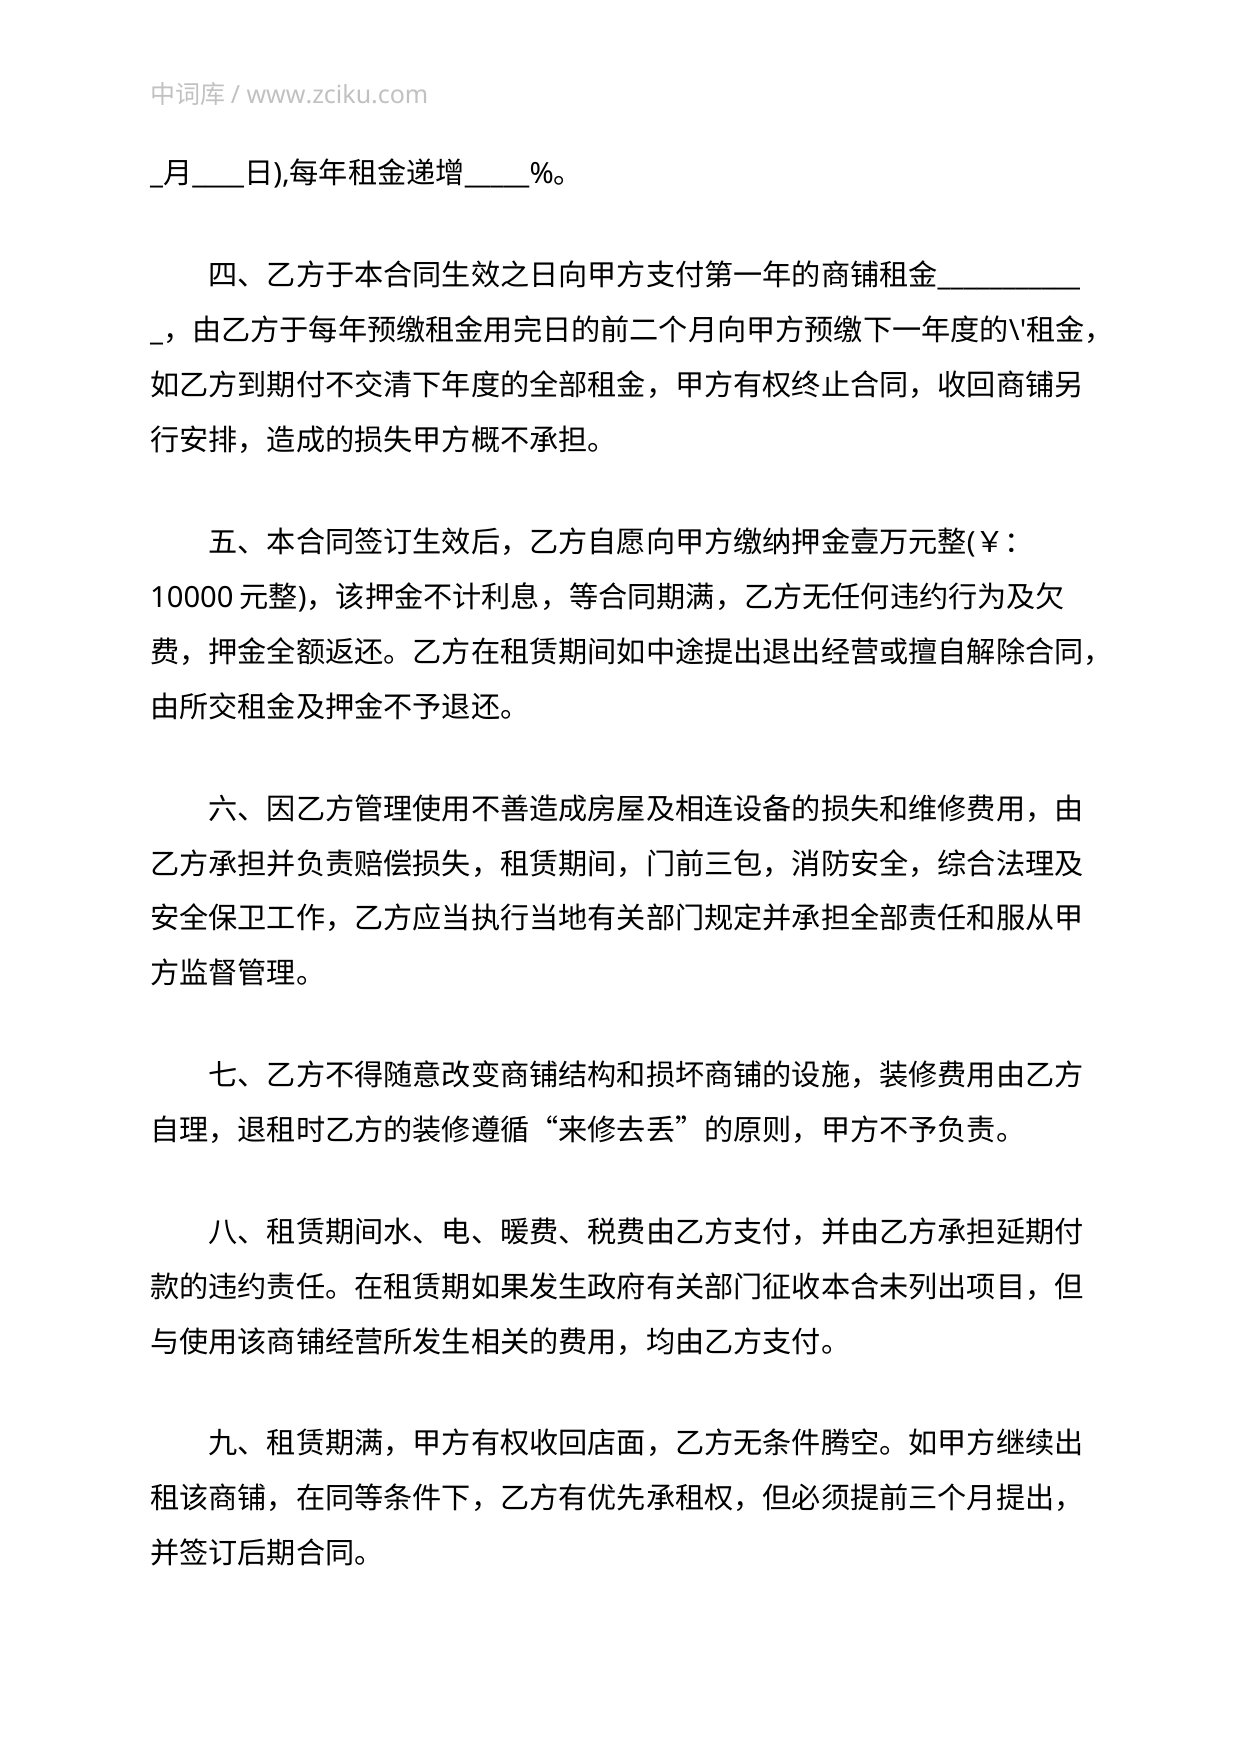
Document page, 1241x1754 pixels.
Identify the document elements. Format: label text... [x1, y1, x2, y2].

text 五、本合同签订生效后，乙方自愿向甲方缴纳押金壹万元整(￥：10000元整)，该押金不计利息，等合同期满，乙方无任何违约行为及欠费，押金全额返还。乙方在租赁期间如中途提出退出经营或擅自解除合同，由所交租金及押金不予退还。 [150, 519, 1090, 726]
text 七、乙方不得随意改变商铺结构和损坏商铺的设施，装修费用由乙方自理，退租时乙方的装修遵循“来修去丢”的原则，甲方不予负责。 [150, 1052, 1090, 1149]
text 六、因乙方管理使用不善造成房屋及相连设备的损失和维修费用，由乙方承担并负责赔偿损失，租赁期间，门前三包，消防安全，综合法理及安全保卫工作，乙方应当执行当地有关部门规定并承担全部责任和服从甲方监督管理。 [150, 785, 1090, 992]
text 九、租赁期满，甲方有权收回店面，乙方无条件腾空。如甲方继续出租该商铺，在同等条件下，乙方有优先承租权，但必须提前三个月提出，并签订后期合同。 [150, 1420, 1090, 1572]
text 四、乙方于本合同生效之日向甲方支付第一年的商铺租金____________，由乙方于每年预缴租金用完日的前二个月向甲方预缴下一年度的\'租金，如乙方到期付不交清下年度的全部租金，甲方有权终止合同，收回商铺另行安排，造成的损失甲方概不承担。 [150, 252, 1090, 459]
text 八、租赁期间水、电、暖费、税费由乙方支付，并由乙方承担延期付款的违约责任。在租赁期如果发生政府有关部门征收本合未列出项目，但与使用该商铺经营所发生相关的费用，均由乙方支付。 [150, 1208, 1090, 1361]
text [150, 150, 1090, 192]
